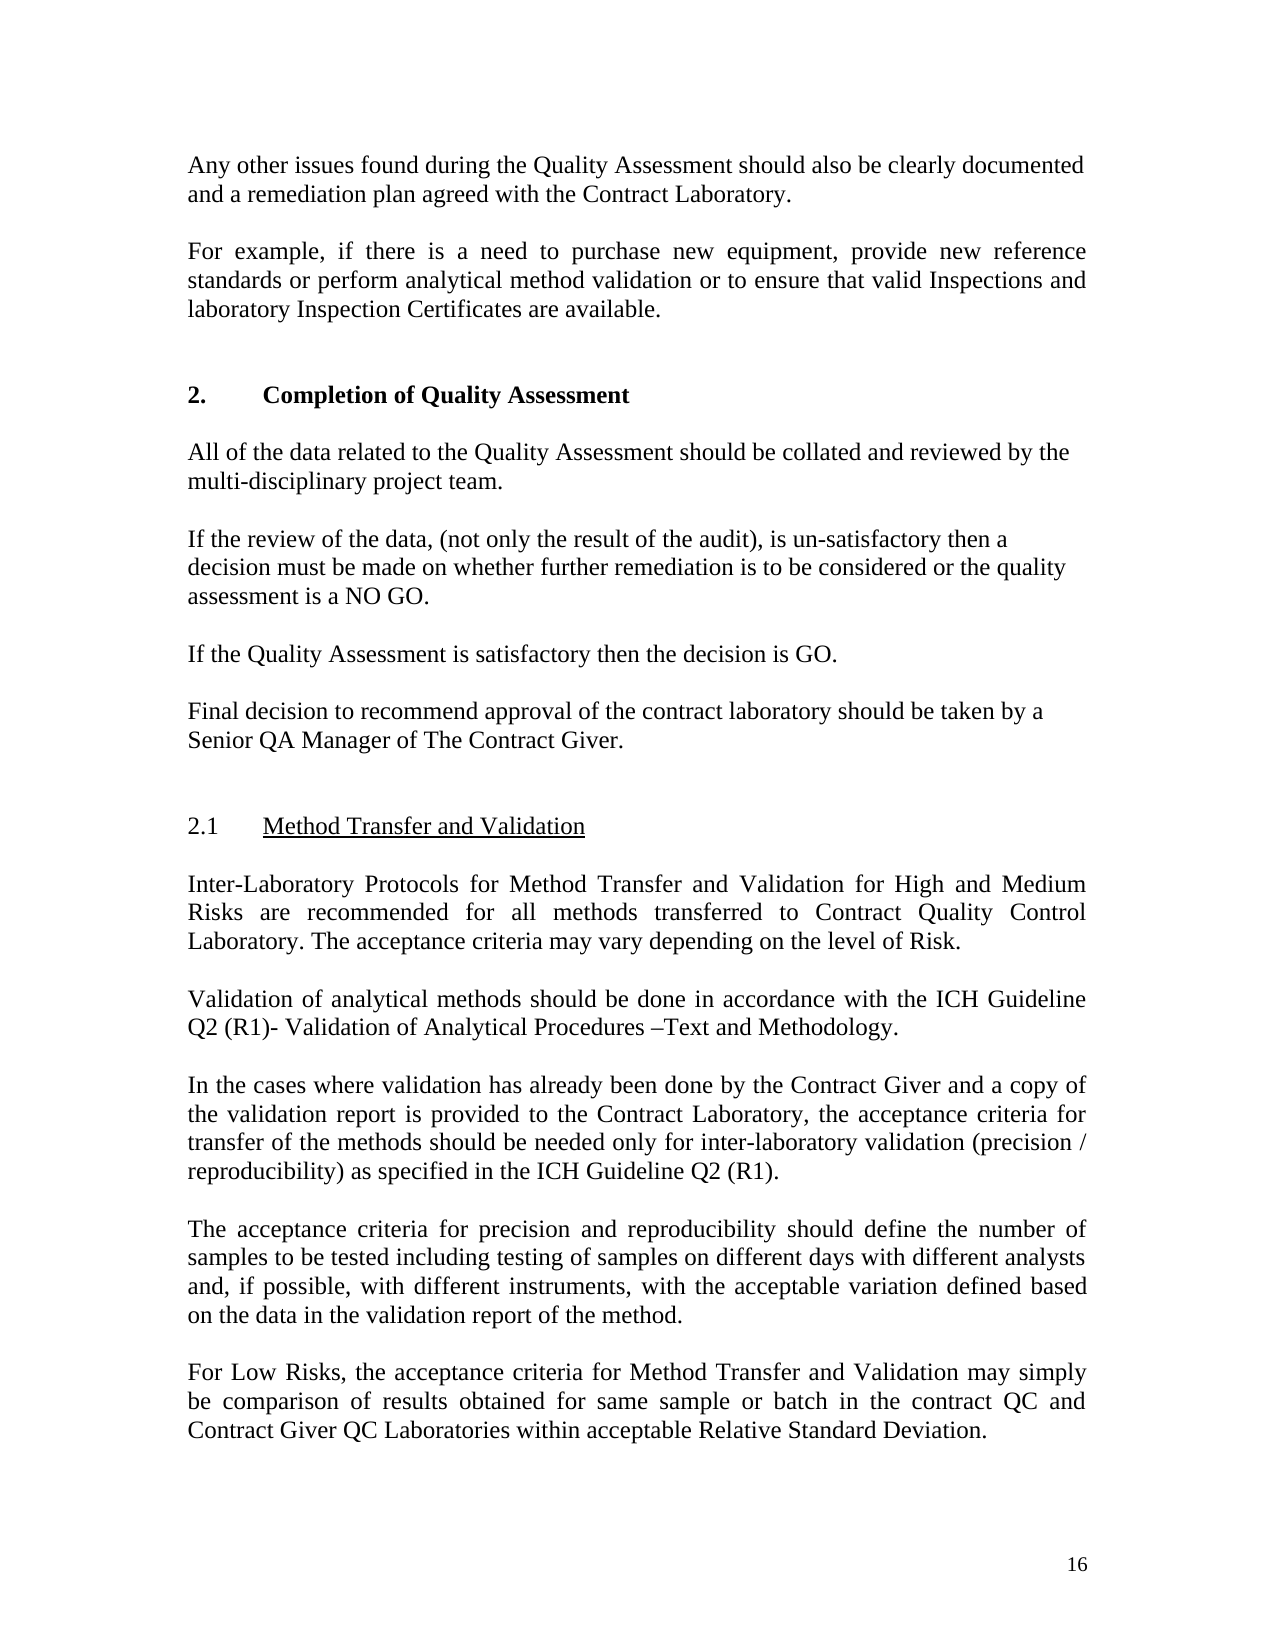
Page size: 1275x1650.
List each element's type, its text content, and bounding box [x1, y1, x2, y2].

text For example, if there is a need to purchase new equipment, provide new reference standards or perform analytical method validation or to ensure that valid Inspections and laboratory Inspection Certificates are available. [187, 236, 1087, 322]
text For Low Risks, the acceptance criteria for Method Transfer and Validation may simply be comparison of results obtained for same sample or batch in the contract QC and Contract Giver QC Laboratories within acceptable Relative Standard Deviation. [187, 1357, 1087, 1444]
text 2.1 Method Transfer and Validation [187, 811, 1087, 840]
text Final decision to recommend approval of the contract laboratory should be taken by a Senior QA Manager of The Contract Giver. [187, 696, 1087, 754]
text Any other issues found during the Quality Assessment should also be clearly documented and a remediation plan agreed with the Contract Laboratory. [187, 150, 1087, 207]
text The acceptance criteria for precision and reproducibility should define the number of samples to be tested including testing of samples on different days with different analysts and, if possible, with different instruments, with the acceptable variation defined based on the data in the validation report of the method. [187, 1214, 1087, 1329]
text If the review of the data, (not only the result of the audit), is un-satisfactory then a decision must be made on whether further remediation is to be considered or the quality assessment is a NO GO. [187, 524, 1087, 610]
text Validation of analytical methods should be done in accordance with the ICH Guideline Q2 (R1)- Validation of Analytical Procedures –Text and Methodology. [187, 984, 1087, 1041]
text 2. Completion of Quality Assessment [187, 380, 1087, 409]
text If the Quality Assessment is satisfactory then the decision is GO. [187, 639, 1087, 667]
text Inter-Laboratory Protocols for Method Transfer and Validation for High and Medium Risks are recommended for all methods transferred to Contract Quality Control Laboratory. The acceptance criteria may vary depending on the level of Risk. [187, 869, 1087, 955]
text In the cases where validation has already been done by the Contract Giver and a copy of the validation report is provided to the Contract Laboratory, the acceptance criteria for transfer of the methods should be needed only for inter-laboratory validation (precision / reproducibility) as specified in the ICH Guideline Q2 (R1). [187, 1070, 1087, 1185]
text All of the data related to the Quality Assessment should be collated and reviewed by the multi-disciplinary project team. [187, 437, 1087, 495]
